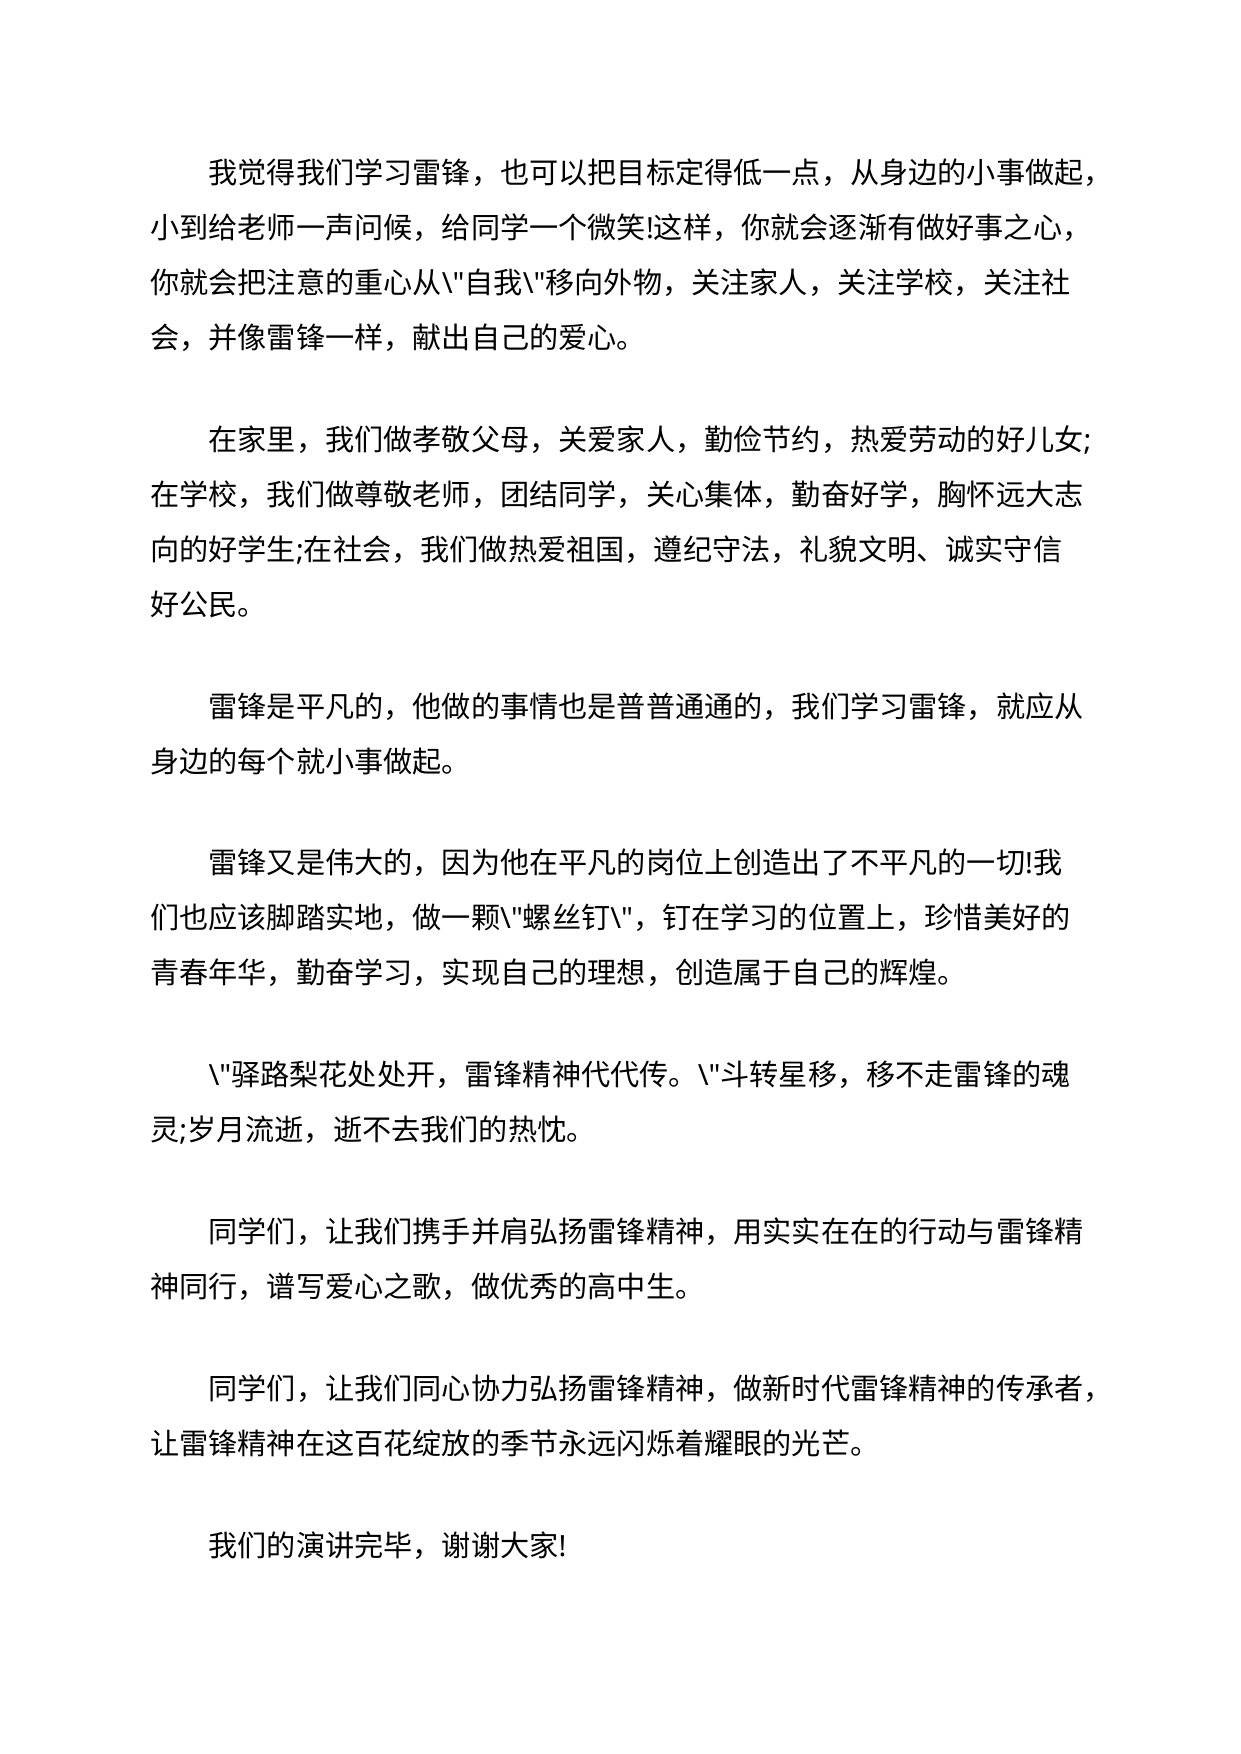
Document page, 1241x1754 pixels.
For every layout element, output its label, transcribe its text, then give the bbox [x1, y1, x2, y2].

text 在家里，我们做孝敬父母，关爱家人，勤俭节约，热爱劳动的好儿女;在学校，我们做尊敬老师，团结同学，关心集体，勤奋好学，胸怀远大志向的好学生;在社会，我们做热爱祖国，遵纪守法，礼貌文明、诚实守信好公民。 [150, 417, 1090, 624]
text 同学们，让我们同心协力弘扬雷锋精神，做新时代雷锋精神的传承者，让雷锋精神在这百花绽放的季节永远闪烁着耀眼的光芒。 [150, 1365, 1090, 1463]
text 我觉得我们学习雷锋，也可以把目标定得低一点，从身边的小事做起，小到给老师一声问候，给同学一个微笑!这样，你就会逐渐有做好事之心，你就会把注意的重心从\"自我\"移向外物，关注家人，关注学校，关注社会，并像雷锋一样，献出自己的爱心。 [150, 150, 1090, 357]
text 雷锋又是伟大的，因为他在平凡的岗位上创造出了不平凡的一切!我们也应该脚踏实地，做一颗\"螺丝钉\"，钉在学习的位置上，珍惜美好的青春年华，勤奋学习，实现自己的理想，创造属于自己的辉煌。 [150, 840, 1090, 992]
text 同学们，让我们携手并肩弘扬雷锋精神，用实实在在的行动与雷锋精神同行，谱写爱心之歌，做优秀的高中生。 [150, 1209, 1090, 1306]
text \"驿路梨花处处开，雷锋精神代代传。\"斗转星移，移不走雷锋的魂灵;岁月流逝，逝不去我们的热忱。 [150, 1052, 1090, 1149]
text 雷锋是平凡的，他做的事情也是普普通通的，我们学习雷锋，就应从身边的每个就小事做起。 [150, 683, 1090, 781]
text 我们的演讲完毕，谢谢大家! [150, 1522, 1090, 1564]
